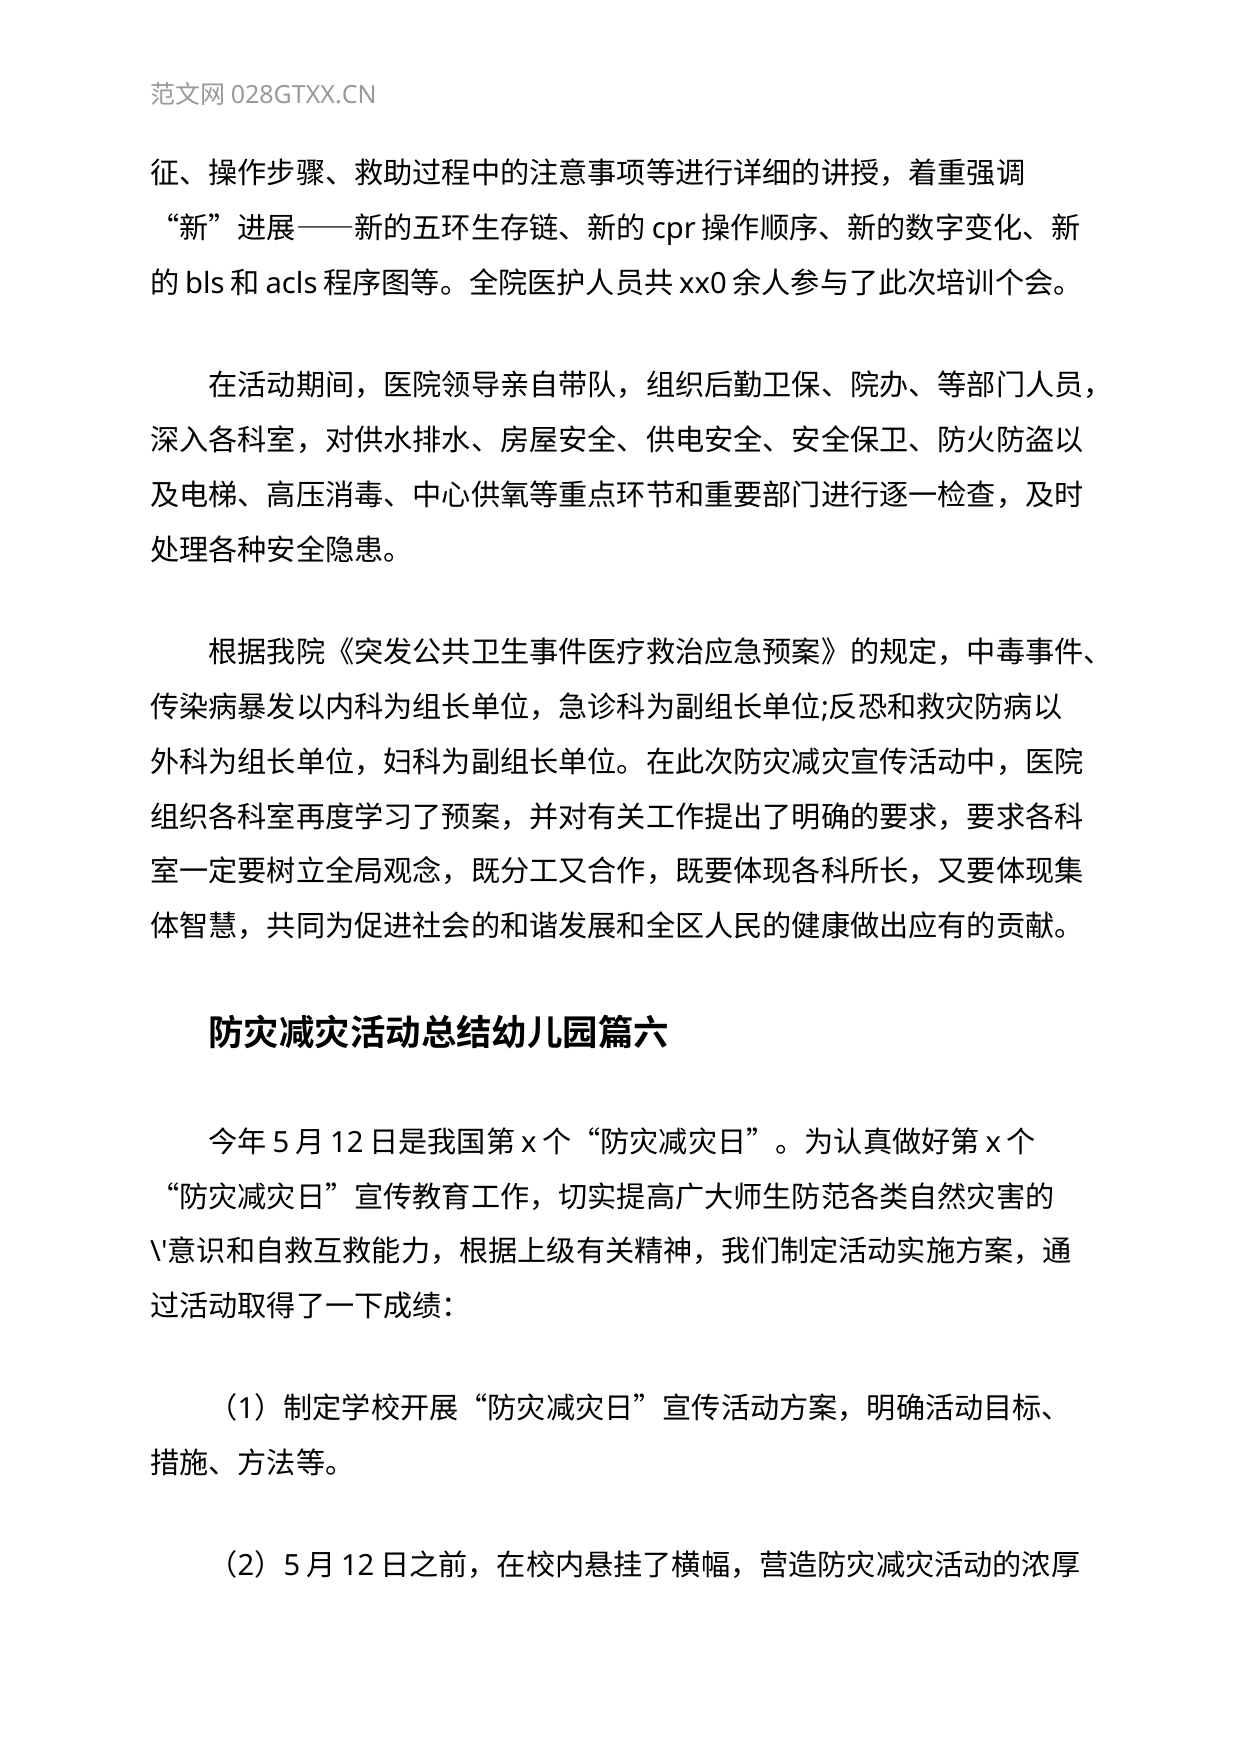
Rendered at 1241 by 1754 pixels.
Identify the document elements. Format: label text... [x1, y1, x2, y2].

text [150, 1542, 1090, 1584]
text 防灾减灾活动总结幼儿园篇六 [150, 1005, 1090, 1056]
text 根据我院《突发公共卫生事件医疗救治应急预案》的规定，中毒事件、传染病暴发以内科为组长单位，急诊科为副组长单位;反恐和救灾防病以外科为组长单位，妇科为副组长单位。在此次防灾减灾宣传活动中，医院组织各科室再度学习了预案，并对有关工作提出了明确的要求，要求各科室一定要树立全局观念，既分工又合作，既要体现各科所长，又要体现集体智慧，共同为促进社会的和谐发展和全区人民的健康做出应有的贡献。 [150, 628, 1090, 945]
text 今年5月12日是我国第x个“防灾减灾日”。为认真做好第x个“防灾减灾日”宣传教育工作，切实提高广大师生防范各类自然灾害的\'意识和自救互救能力，根据上级有关精神，我们制定活动实施方案，通过活动取得了一下成绩： [150, 1118, 1090, 1325]
text 在活动期间，医院领导亲自带队，组织后勤卫保、院办、等部门人员，深入各科室，对供水排水、房屋安全、供电安全、安全保卫、防火防盗以及电梯、高压消毒、中心供氧等重点环节和重要部门进行逐一检查，及时处理各种安全隐患。 [150, 362, 1090, 569]
text （1）制定学校开展“防灾减灾日”宣传活动方案，明确活动目标、措施、方法等。 [150, 1385, 1090, 1482]
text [150, 150, 1090, 302]
